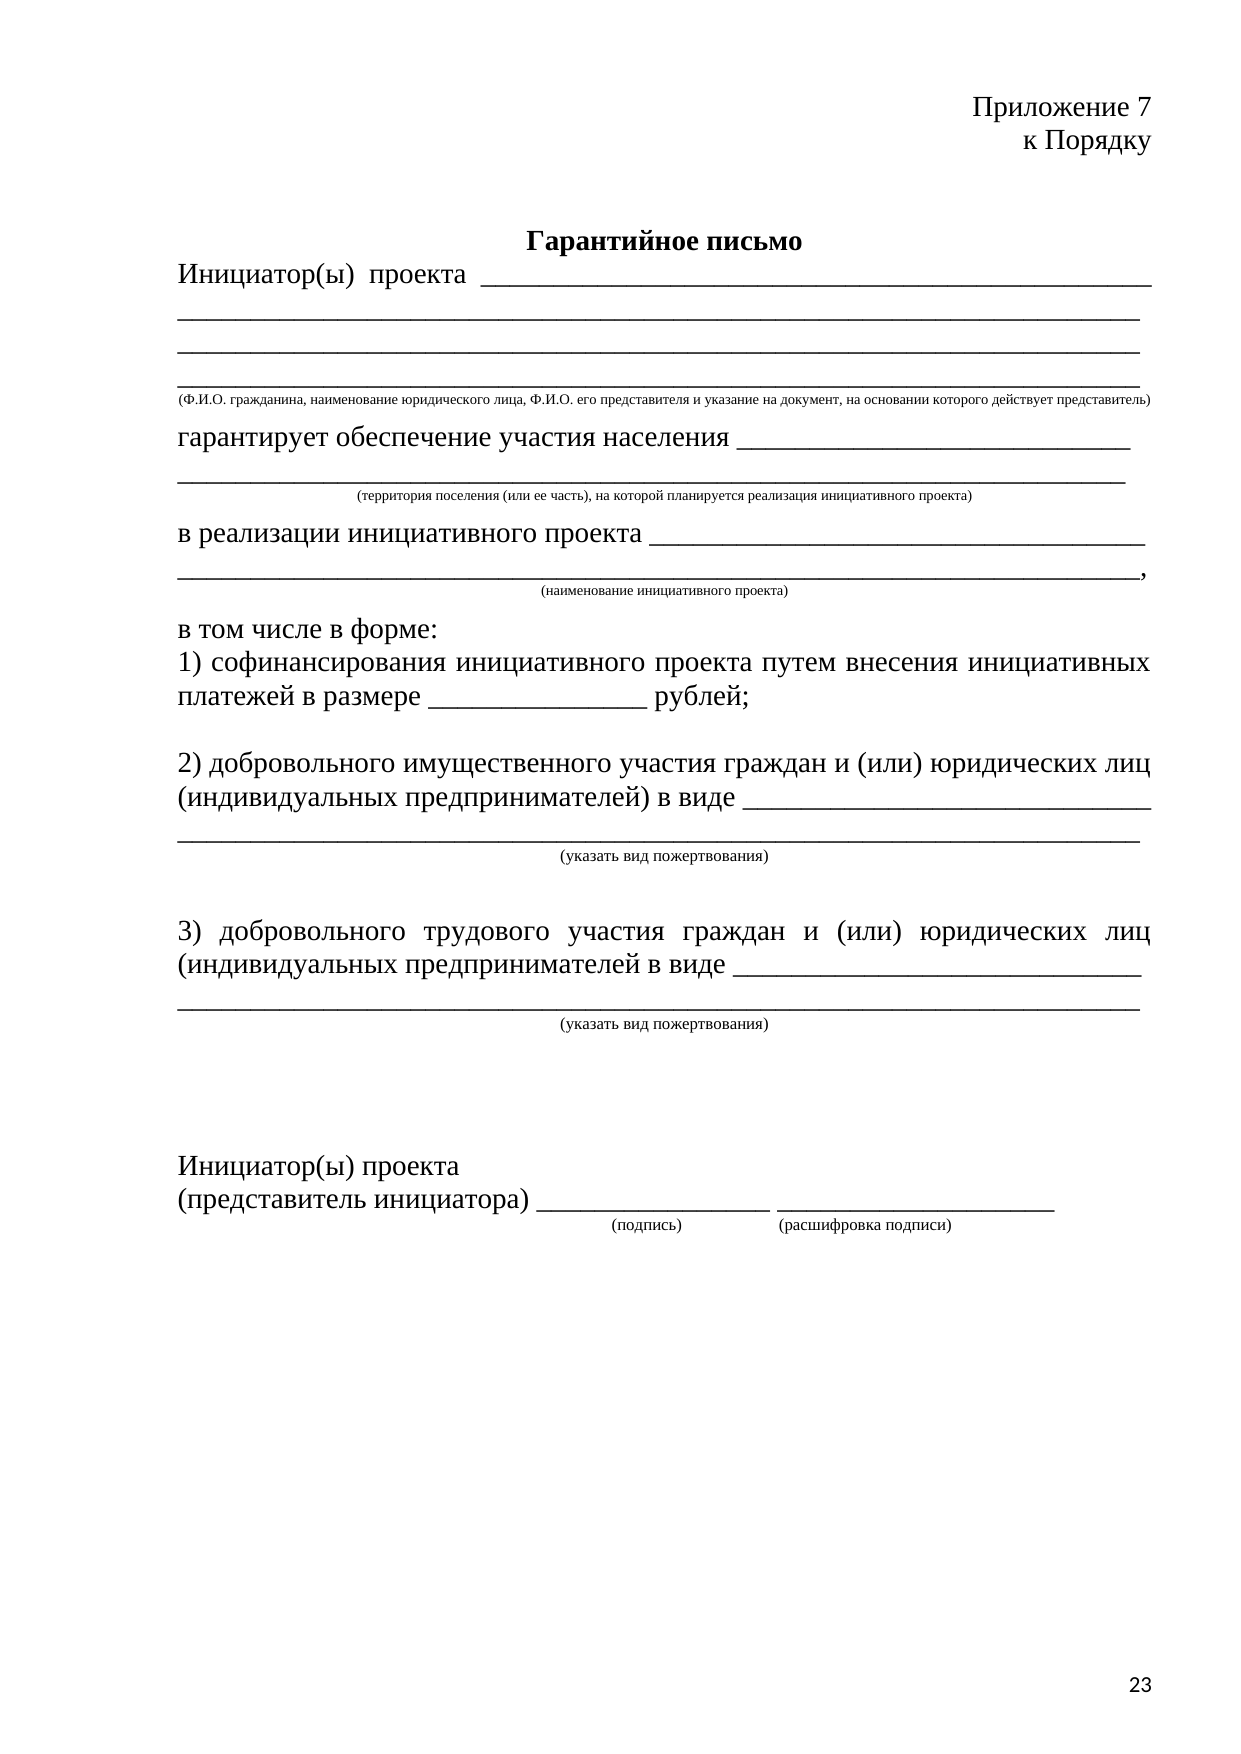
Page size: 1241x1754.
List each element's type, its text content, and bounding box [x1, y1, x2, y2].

text _________________________________________________________________ [177, 453, 1152, 486]
text (указать вид пожертвования) [177, 1013, 1152, 1047]
text 1) софинансирования инициативного проекта путем внесения инициативных платежей в размере _______________ рублей; [177, 644, 1152, 712]
text Гарантийное письмо [177, 223, 1152, 256]
text к Порядку [177, 122, 1152, 156]
text __________________________________________________________________ [177, 812, 1152, 846]
text в том числе в форме: [177, 611, 1152, 644]
text (указать вид пожертвования) [177, 846, 1152, 879]
text __________________________________________________________________ [177, 980, 1152, 1013]
text Инициатор(ы) проекта [177, 1148, 1152, 1181]
text в реализации инициативного проекта __________________________________ [177, 515, 1152, 549]
text (представитель инициатора) ________________ ___________________ [177, 1181, 1152, 1215]
text __________________________________________________________________, [177, 549, 1152, 582]
text 3) добровольного трудового участия граждан и (или) юридических лиц (индивидуальных предпринимателей в виде ____________________________ [177, 913, 1152, 980]
text 2) добровольного имущественного участия граждан и (или) юридических лиц (индивидуальных предпринимателей) в виде ____________________________ [177, 745, 1152, 812]
text (наименование инициативного проекта) [177, 582, 1152, 611]
text гарантирует обеспечение участия населения ___________________________ [177, 419, 1152, 453]
text (подпись) (расшифровка подписи) [177, 1215, 1152, 1248]
text Приложение 7 [177, 89, 1152, 122]
text (Ф.И.О. гражданина, наименование юридического лица, Ф.И.О. его представителя и указание на документ, на основании которого действует представитель) [177, 391, 1152, 419]
text (территория поселения (или ее часть), на которой планируется реализация инициативного проекта) [177, 486, 1152, 515]
text Инициатор(ы) проекта ______________________________________________ ______________________________________________________________________________________________________________________________________________________________________________________________________ [177, 256, 1152, 391]
